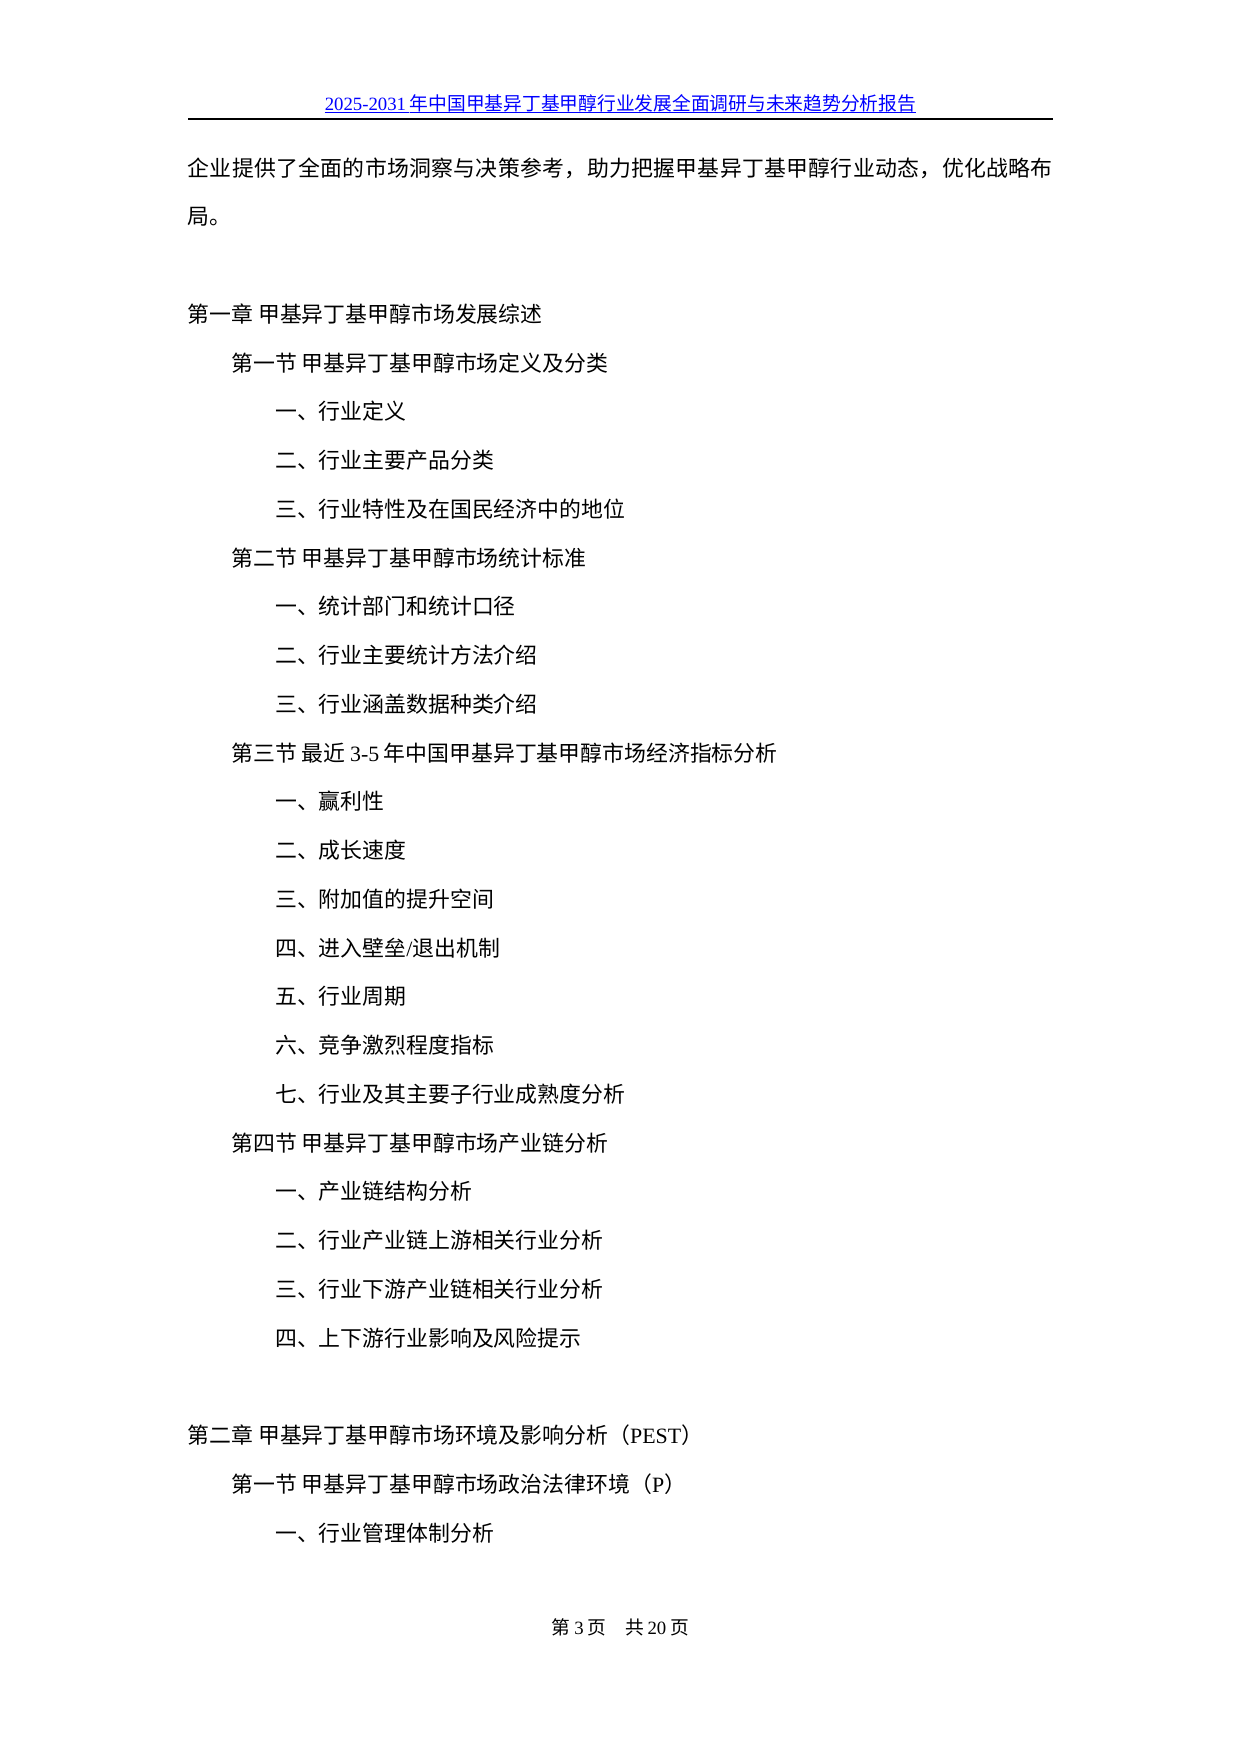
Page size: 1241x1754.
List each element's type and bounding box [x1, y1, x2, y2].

text [187, 150, 1053, 1548]
